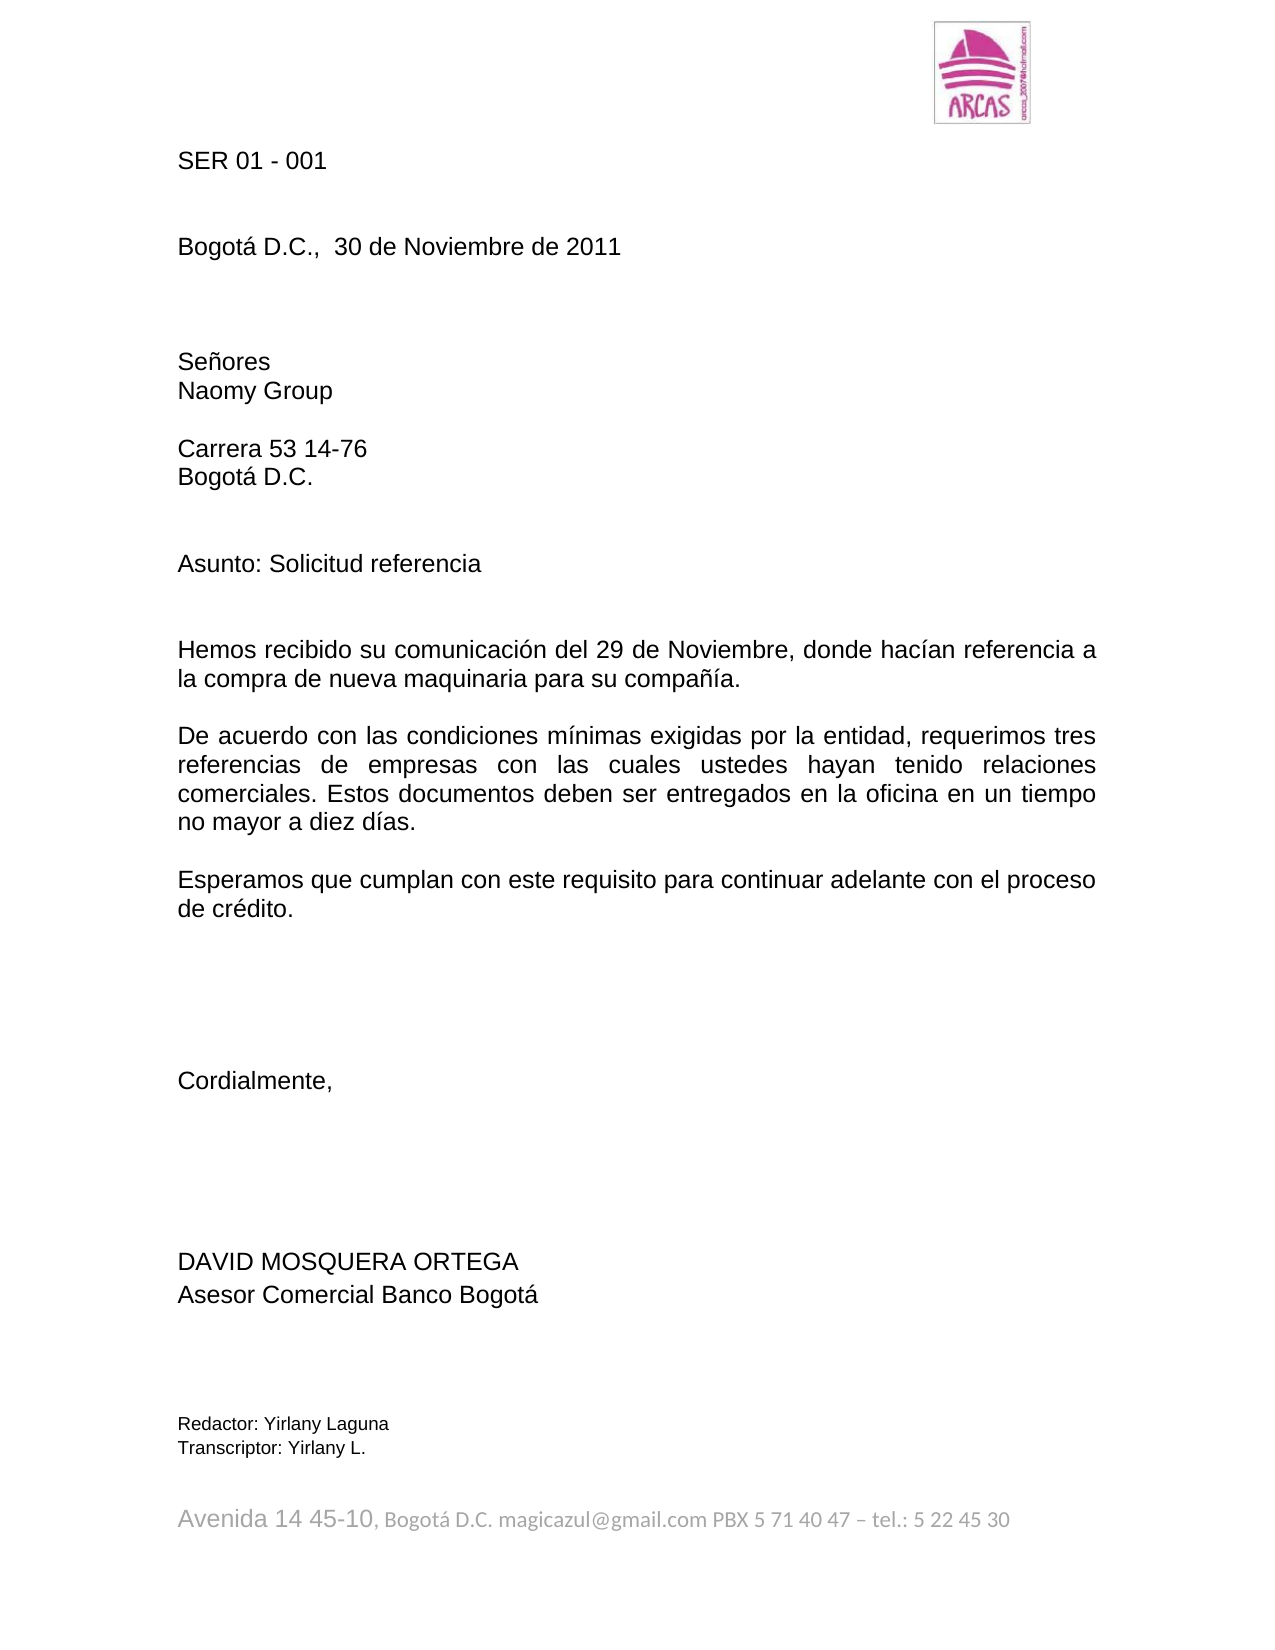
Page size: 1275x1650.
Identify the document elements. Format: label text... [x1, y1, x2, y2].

text Asunto: Solicitud referencia [177, 549, 1098, 577]
text Bogotá D.C., 30 de Noviembre de 2011 [177, 232, 1098, 261]
text Cordialmente, [177, 1066, 1098, 1095]
text SER 01 - 001 [177, 146, 1098, 175]
text Asesor Comercial Banco Bogotá [177, 1280, 1098, 1309]
picture [931, 20, 1031, 125]
text De acuerdo con las condiciones mínimas exigidas por la entidad, requerimos tres referencias de empresas con las cuales ustedes hayan tenido relaciones comerciales. Estos documentos deben ser entregados en la oficina en un tiempo no mayor a diez días. [177, 721, 1098, 836]
text Bogotá D.C. [177, 462, 1098, 491]
text Hemos recibido su comunicación del 29 de Noviembre, donde hacían referencia a la compra de nueva maquinaria para su compañía. [177, 635, 1098, 692]
text Naomy Group [177, 376, 1098, 405]
text Transcriptor: Yirlany L. [177, 1437, 1098, 1459]
text Esperamos que cumplan con este requisito para continuar adelante con el proceso de crédito. [177, 865, 1098, 922]
text Redactor: Yirlany Laguna [177, 1412, 1098, 1434]
text DAVID MOSQUERA ORTEGA [177, 1247, 1098, 1276]
text Carrera 53 14-76 [177, 434, 1098, 462]
text Señores [177, 347, 1098, 376]
